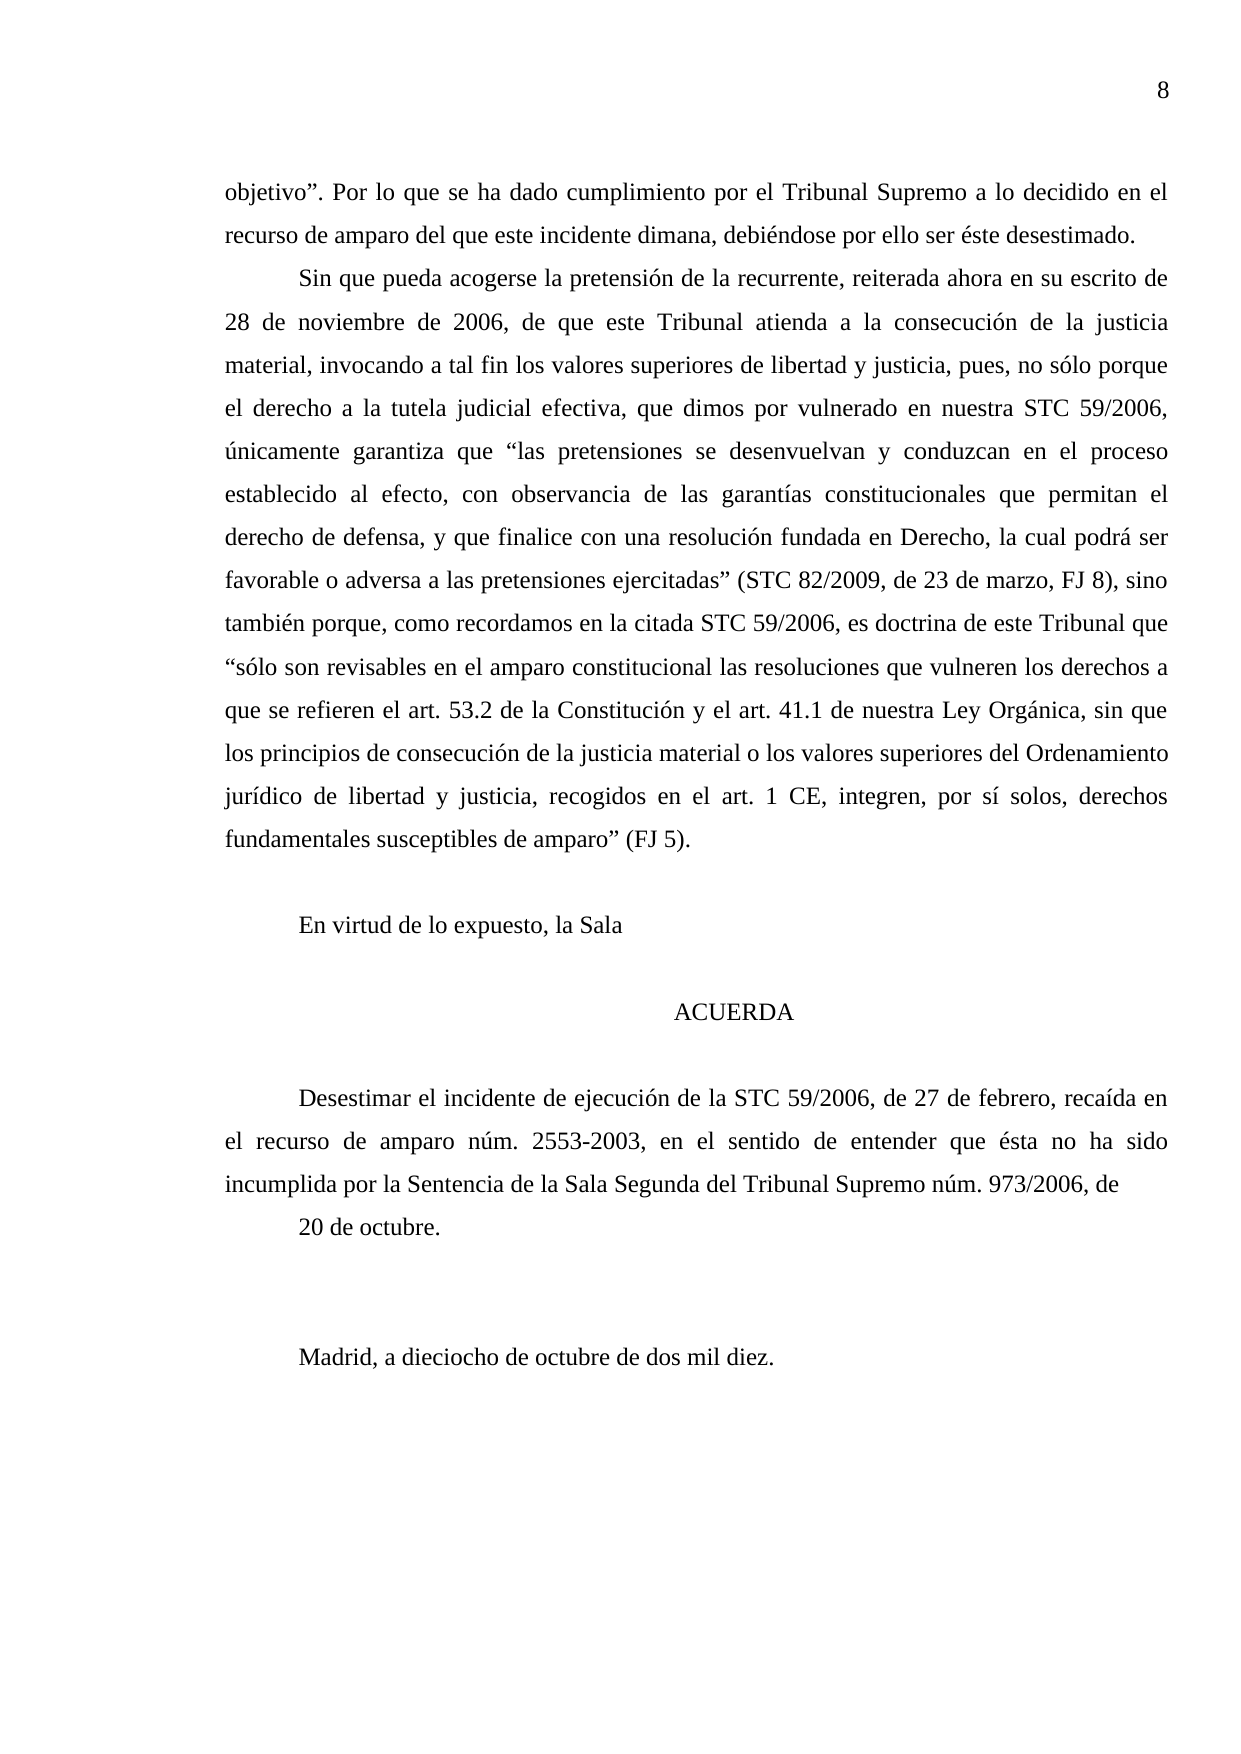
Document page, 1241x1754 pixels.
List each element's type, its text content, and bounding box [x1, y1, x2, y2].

text Madrid, a dieciocho de octubre de dos mil diez. [224, 1342, 1169, 1370]
text Sin que pueda acogerse la pretensión de la recurrente, reiterada ahora en su escrito de 28 de noviembre de 2006, de que este Tribunal atienda a la consecución de la justicia material, invocando a tal fin los valores superiores de libertad y justicia, pues, no sólo porque el derecho a la tutela judicial efectiva, que dimos por vulnerado en nuestra STC 59/2006, únicamente garantiza que “las pretensiones se desenvuelvan y conduzcan en el proceso establecido al efecto, con observancia de las garantías constitucionales que permitan el derecho de defensa, y que finalice con una resolución fundada en Derecho, la cual podrá ser favorable o adversa a las pretensiones ejercitadas” (STC 82/2009, de 23 de marzo, FJ 8), sino también porque, como recordamos en la citada STC 59/2006, es doctrina de este Tribunal que “sólo son revisables en el amparo constitucional las resoluciones que vulneren los derechos a que se refieren el art. 53.2 de la Constitución y el art. 41.1 de nuestra Ley Orgánica, sin que los principios de consecución de la justicia material o los valores superiores del Ordenamiento jurídico de libertad y justicia, recogidos en el art. 1 CE, integren, por sí solos, derechos fundamentales susceptibles de amparo” (FJ 5). [224, 263, 1169, 853]
text 20 de octubre. [224, 1212, 1169, 1241]
text En virtud de lo expuesto, la Sala [224, 910, 1169, 939]
text ACUERDA [224, 997, 1169, 1025]
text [224, 177, 1169, 249]
text Desestimar el incidente de ejecución de la STC 59/2006, de 27 de febrero, recaída en el recurso de amparo núm. 2553-2003, en el sentido de entender que ésta no ha sido incumplida por la Sentencia de la Sala Segunda del Tribunal Supremo núm. 973/2006, de [224, 1083, 1169, 1198]
